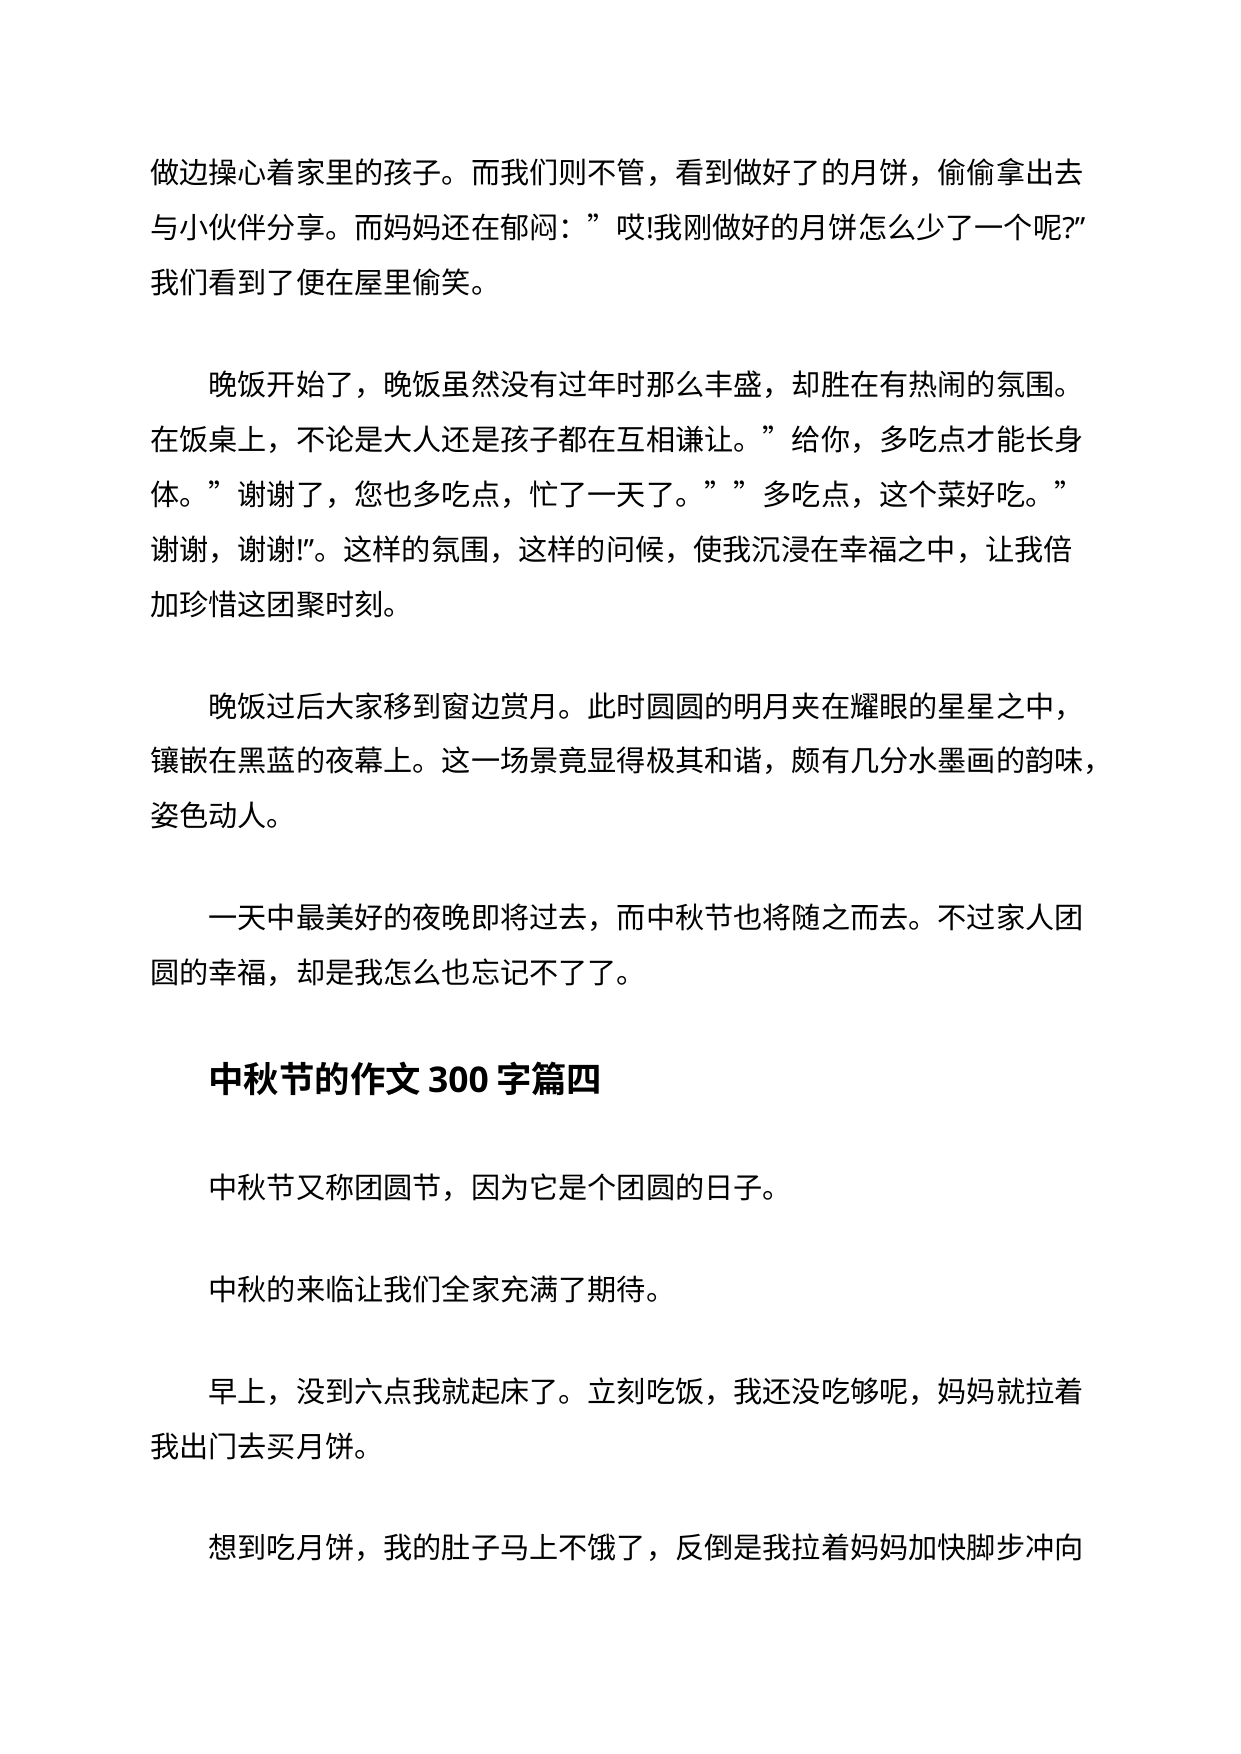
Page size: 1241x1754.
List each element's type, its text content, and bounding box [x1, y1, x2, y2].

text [150, 150, 1090, 302]
text 一天中最美好的夜晚即将过去，而中秋节也将随之而去。不过家人团圆的幸福，却是我怎么也忘记不了了。 [150, 895, 1090, 992]
text 中秋节又称团圆节，因为它是个团圆的日子。 [150, 1165, 1090, 1207]
text 中秋节的作文300字篇四 [150, 1051, 1090, 1103]
text 中秋的来临让我们全家充满了期待。 [150, 1267, 1090, 1309]
text 晚饭开始了，晚饭虽然没有过年时那么丰盛，却胜在有热闹的氛围。在饭桌上，不论是大人还是孩子都在互相谦让。”给你，多吃点才能长身体。”谢谢了，您也多吃点，忙了一天了。””多吃点，这个菜好吃。”谢谢，谢谢!”。这样的氛围，这样的问候，使我沉浸在幸福之中，让我倍加珍惜这团聚时刻。 [150, 362, 1090, 624]
text 晚饭过后大家移到窗边赏月。此时圆圆的明月夹在耀眼的星星之中，镶嵌在黑蓝的夜幕上。这一场景竟显得极其和谐，颇有几分水墨画的韵味，姿色动人。 [150, 683, 1090, 835]
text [150, 1525, 1090, 1567]
text 早上，没到六点我就起床了。立刻吃饭，我还没吃够呢，妈妈就拉着我出门去买月饼。 [150, 1368, 1090, 1466]
